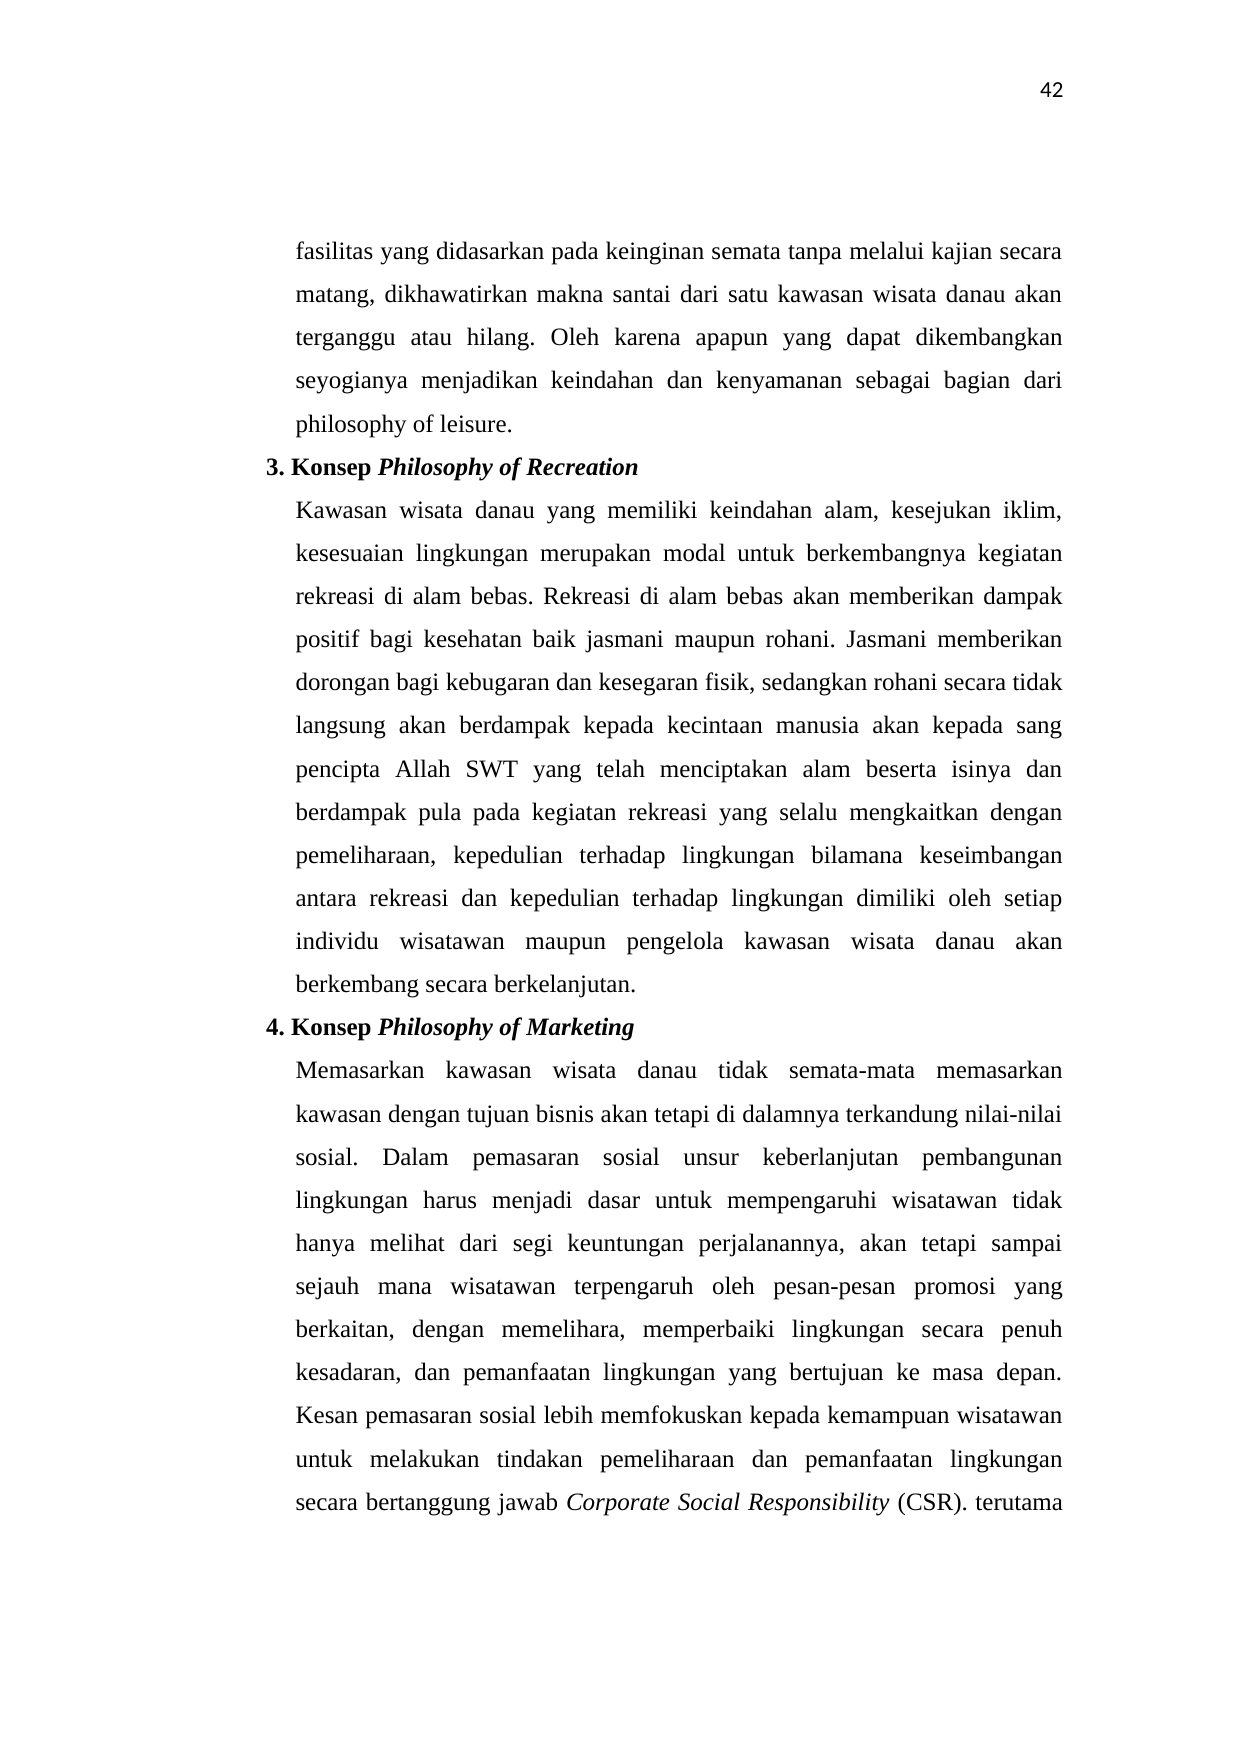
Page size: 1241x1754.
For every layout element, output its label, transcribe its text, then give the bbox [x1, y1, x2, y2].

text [295, 1056, 1063, 1516]
text 3. Konsep Philosophy of Recreation [266, 452, 1063, 481]
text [295, 236, 1063, 437]
text Kawasan wisata danau yang memiliki keindahan alam, kesejukan iklim, kesesuaian lingkungan merupakan modal untuk berkembangnya kegiatan rekreasi di alam bebas. Rekreasi di alam bebas akan memberikan dampak positif bagi kesehatan baik jasmani maupun rohani. Jasmani memberikan dorongan bagi kebugaran dan kesegaran fisik, sedangkan rohani secara tidak langsung akan berdampak kepada kecintaan manusia akan kepada sang pencipta Allah SWT yang telah menciptakan alam beserta isinya dan berdampak pula pada kegiatan rekreasi yang selalu mengkaitkan dengan pemeliharaan, kepedulian terhadap lingkungan bilamana keseimbangan antara rekreasi dan kepedulian terhadap lingkungan dimiliki oleh setiap individu wisatawan maupun pengelola kawasan wisata danau akan berkembang secara berkelanjutan. [295, 495, 1063, 998]
text 4. Konsep Philosophy of Marketing [266, 1012, 1063, 1041]
